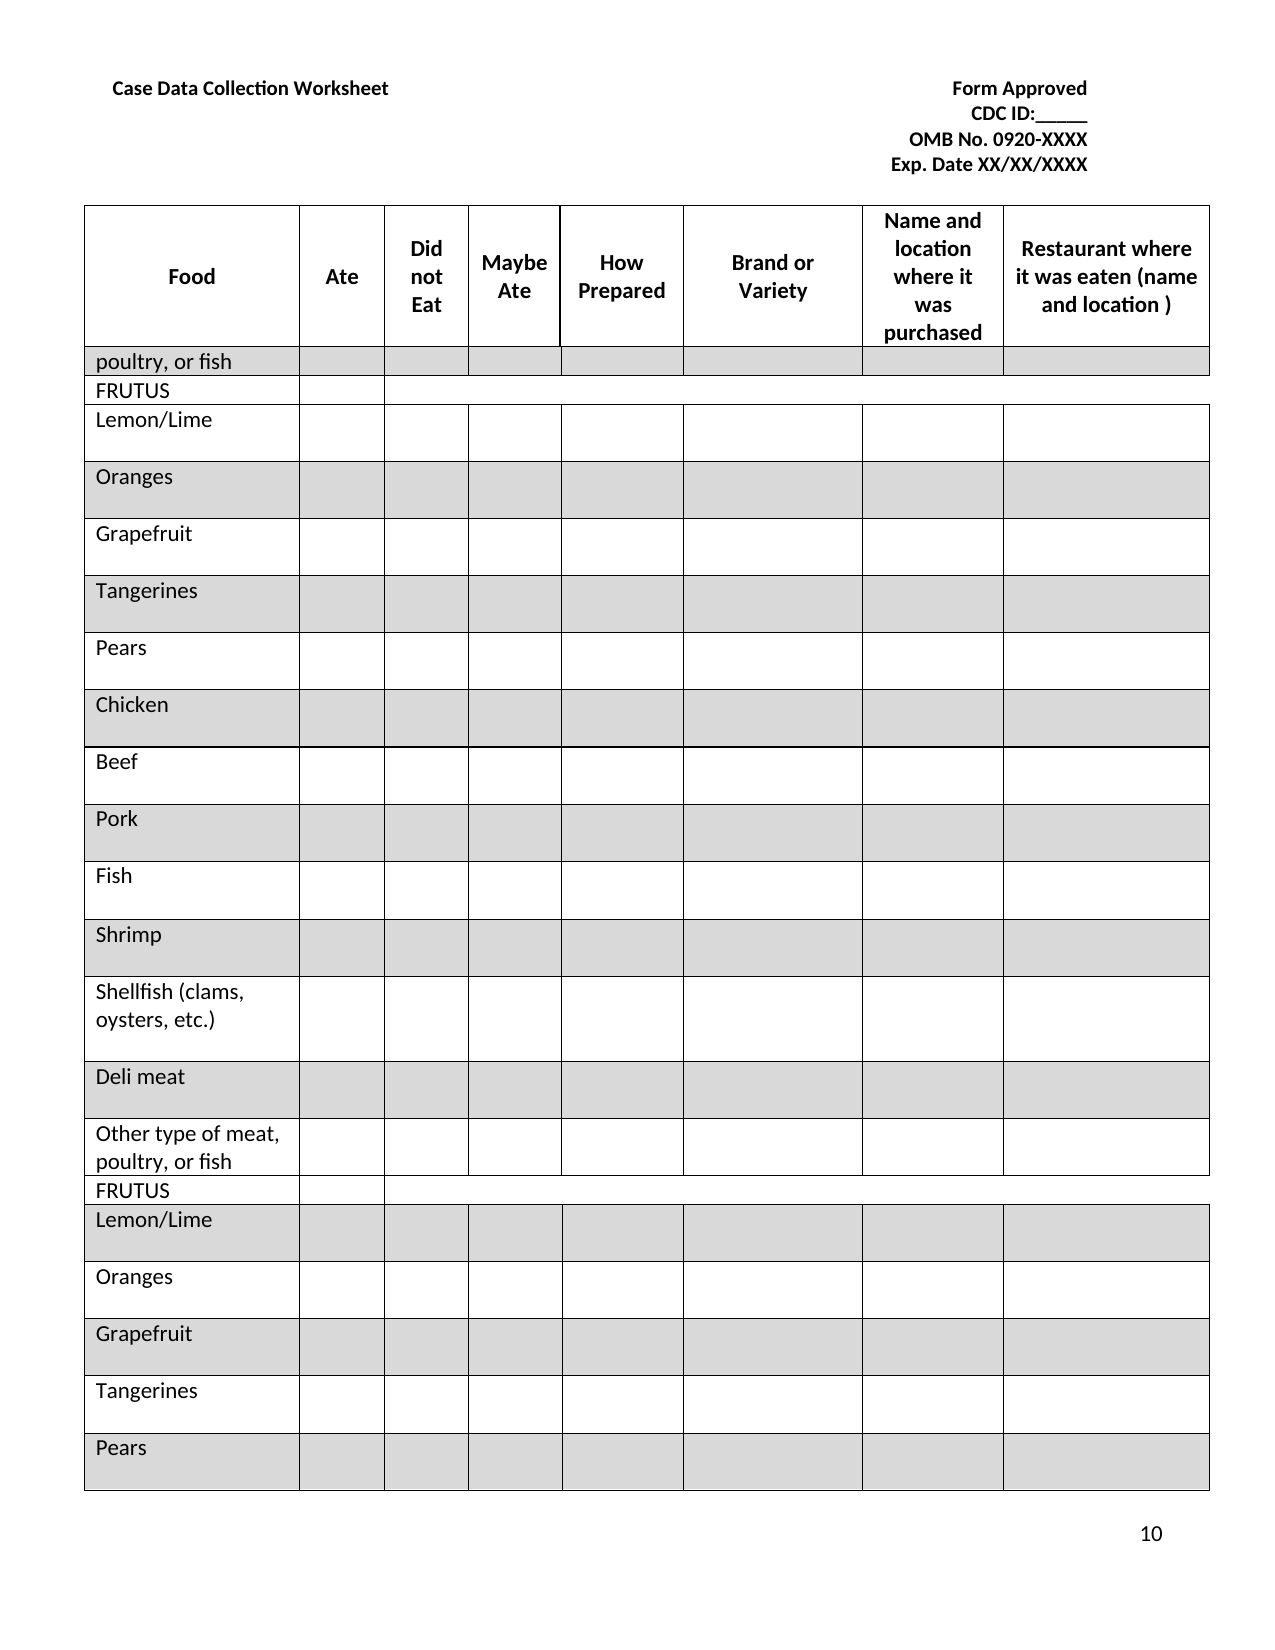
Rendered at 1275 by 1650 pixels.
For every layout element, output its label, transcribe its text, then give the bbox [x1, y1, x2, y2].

table_cell [385, 1376, 468, 1432]
table_cell Deli meat [85, 1062, 299, 1118]
table_cell Lemon/Lime [85, 405, 299, 461]
table_cell [863, 1119, 1003, 1175]
table_cell Grapefruit [85, 519, 299, 575]
table_cell [469, 1434, 562, 1489]
table_cell [1004, 1434, 1209, 1489]
table_cell [300, 1119, 384, 1175]
table_cell [562, 462, 683, 518]
table_cell [469, 1119, 561, 1175]
table_cell Pork [85, 805, 299, 861]
table_cell [563, 1262, 683, 1318]
table_cell [385, 405, 468, 461]
table_cell Chicken [85, 690, 299, 746]
table_cell [863, 633, 1003, 689]
table_cell [300, 1434, 384, 1489]
table_cell [562, 805, 683, 861]
table_cell [385, 1262, 468, 1318]
table_cell [385, 347, 468, 375]
table_cell [684, 405, 862, 461]
table_cell [563, 1376, 683, 1432]
table_cell Grapefruit [85, 1319, 299, 1375]
table_cell [469, 1205, 562, 1261]
table_cell [1004, 347, 1209, 375]
table_cell [562, 690, 683, 746]
table_cell [563, 1319, 683, 1375]
table_cell [562, 633, 683, 689]
table_cell [1004, 805, 1209, 861]
table_cell [469, 462, 561, 518]
table_cell [563, 1434, 683, 1489]
table_cell [469, 1062, 561, 1118]
table_cell [1004, 977, 1209, 1061]
table_cell [469, 1376, 562, 1432]
table_header Ate [300, 206, 384, 346]
table_cell [469, 690, 561, 746]
table_cell Oranges [85, 462, 299, 518]
table_cell [385, 977, 468, 1061]
table_cell [469, 748, 561, 803]
table_cell [385, 805, 468, 861]
table_cell [300, 462, 384, 518]
table_cell [1004, 1262, 1209, 1318]
table_header Restaurant where it was eaten (name and location ) [1004, 206, 1209, 346]
table_cell [684, 519, 862, 575]
table_cell [385, 1205, 468, 1261]
table_cell [300, 920, 384, 976]
table_cell [684, 1434, 862, 1489]
table_cell [469, 633, 561, 689]
table_cell [863, 519, 1003, 575]
table_cell [562, 519, 683, 575]
table_cell [385, 576, 468, 632]
table_cell Shellfish (clams, oysters, etc.) [85, 977, 299, 1061]
table_header Did not Eat [385, 206, 468, 346]
table_cell [469, 977, 561, 1061]
table_cell Other type of meat, poultry, or fish [85, 347, 299, 375]
table_cell Lemon/Lime [85, 1205, 299, 1261]
table_cell [300, 1205, 384, 1261]
table_cell Tangerines [85, 576, 299, 632]
table_cell [385, 748, 468, 803]
table_cell [684, 1376, 862, 1432]
table_cell [684, 633, 862, 689]
table_cell [684, 576, 862, 632]
table_cell [684, 1262, 862, 1318]
table_cell [863, 862, 1003, 919]
table_cell [469, 1319, 562, 1375]
table_cell [300, 1376, 384, 1432]
table_cell [300, 633, 384, 689]
table_cell [1004, 1376, 1209, 1432]
table_cell [563, 1205, 683, 1261]
table_cell [562, 347, 683, 375]
table_cell [863, 405, 1003, 461]
table_cell [684, 1062, 862, 1118]
table_cell [562, 748, 683, 803]
table_cell Other type of meat, poultry, or fish [85, 1119, 299, 1175]
table_cell [1004, 748, 1209, 803]
table_cell [385, 1062, 468, 1118]
table_cell [1004, 1205, 1209, 1261]
table_cell [684, 462, 862, 518]
table_cell [562, 1119, 683, 1175]
table_cell [385, 862, 468, 919]
table_header Food [85, 206, 299, 346]
table_cell [300, 405, 384, 461]
table_cell [1004, 462, 1209, 518]
table_cell [684, 977, 862, 1061]
table_header How Prepared [561, 206, 683, 346]
table_cell [863, 576, 1003, 632]
table_cell [684, 1205, 862, 1261]
table_cell [385, 1119, 468, 1175]
table_cell Fish [85, 862, 299, 919]
table_cell [863, 1376, 1003, 1432]
table_cell [300, 376, 384, 404]
table_cell [469, 405, 561, 461]
table_cell [684, 920, 862, 976]
table_cell [385, 690, 468, 746]
table_cell [1004, 405, 1209, 461]
table_cell [385, 1319, 468, 1375]
table_cell [863, 805, 1003, 861]
table_cell FRUTUS [85, 1176, 299, 1204]
table_cell Pears [85, 1434, 299, 1489]
table_cell [1004, 576, 1209, 632]
table_cell [385, 462, 468, 518]
table_cell [469, 805, 561, 861]
table_cell [863, 462, 1003, 518]
table_cell [300, 347, 384, 375]
table_cell [562, 1062, 683, 1118]
table_cell [863, 1262, 1003, 1318]
table_cell [863, 748, 1003, 803]
table_cell [469, 1262, 562, 1318]
table_header Brand or Variety [684, 206, 862, 346]
table_cell [684, 690, 862, 746]
table_cell [300, 1062, 384, 1118]
table_cell [684, 347, 862, 375]
table_cell [863, 1434, 1003, 1489]
table_cell [385, 633, 468, 689]
table_cell [863, 977, 1003, 1061]
table_cell [300, 519, 384, 575]
table_cell [863, 1319, 1003, 1375]
table_cell Tangerines [85, 1376, 299, 1432]
table_cell [863, 690, 1003, 746]
table_cell Oranges [85, 1262, 299, 1318]
table_cell [863, 1205, 1003, 1261]
table_cell [385, 1434, 468, 1489]
table_cell [300, 862, 384, 919]
table_cell [863, 920, 1003, 976]
table_cell [684, 748, 862, 803]
table_header Name and location where it was purchased [863, 206, 1003, 346]
table_header Maybe Ate [469, 206, 559, 346]
table_cell [684, 862, 862, 919]
table_cell [385, 920, 468, 976]
table_cell [1004, 1119, 1209, 1175]
table_cell [863, 1062, 1003, 1118]
table_cell [1004, 519, 1209, 575]
table_cell [562, 576, 683, 632]
table_cell [562, 405, 683, 461]
table_cell FRUTUS [85, 376, 299, 404]
table_cell [300, 748, 384, 803]
table_cell [684, 805, 862, 861]
table_cell Pears [85, 633, 299, 689]
table_cell [300, 576, 384, 632]
table_cell [1004, 862, 1209, 919]
table_cell [385, 519, 468, 575]
table_cell [1004, 1062, 1209, 1118]
table_cell [469, 862, 561, 919]
table_cell [469, 576, 561, 632]
table_cell [469, 347, 561, 375]
table_cell [562, 977, 683, 1061]
table_cell [1004, 633, 1209, 689]
table_cell [1004, 690, 1209, 746]
table_cell [300, 1176, 384, 1204]
table_cell [1004, 920, 1209, 976]
table_cell [300, 690, 384, 746]
table_cell [1004, 1319, 1209, 1375]
table_cell [863, 347, 1003, 375]
table_cell [300, 1262, 384, 1318]
table_cell [684, 1119, 862, 1175]
table_cell [300, 805, 384, 861]
table_cell [300, 977, 384, 1061]
table_cell Beef [85, 748, 299, 803]
table_cell [684, 1319, 862, 1375]
table_cell [562, 862, 683, 919]
table_cell [300, 1319, 384, 1375]
table_cell [562, 920, 683, 976]
table_cell [469, 920, 561, 976]
table_cell [469, 519, 561, 575]
table_cell Shrimp [85, 920, 299, 976]
